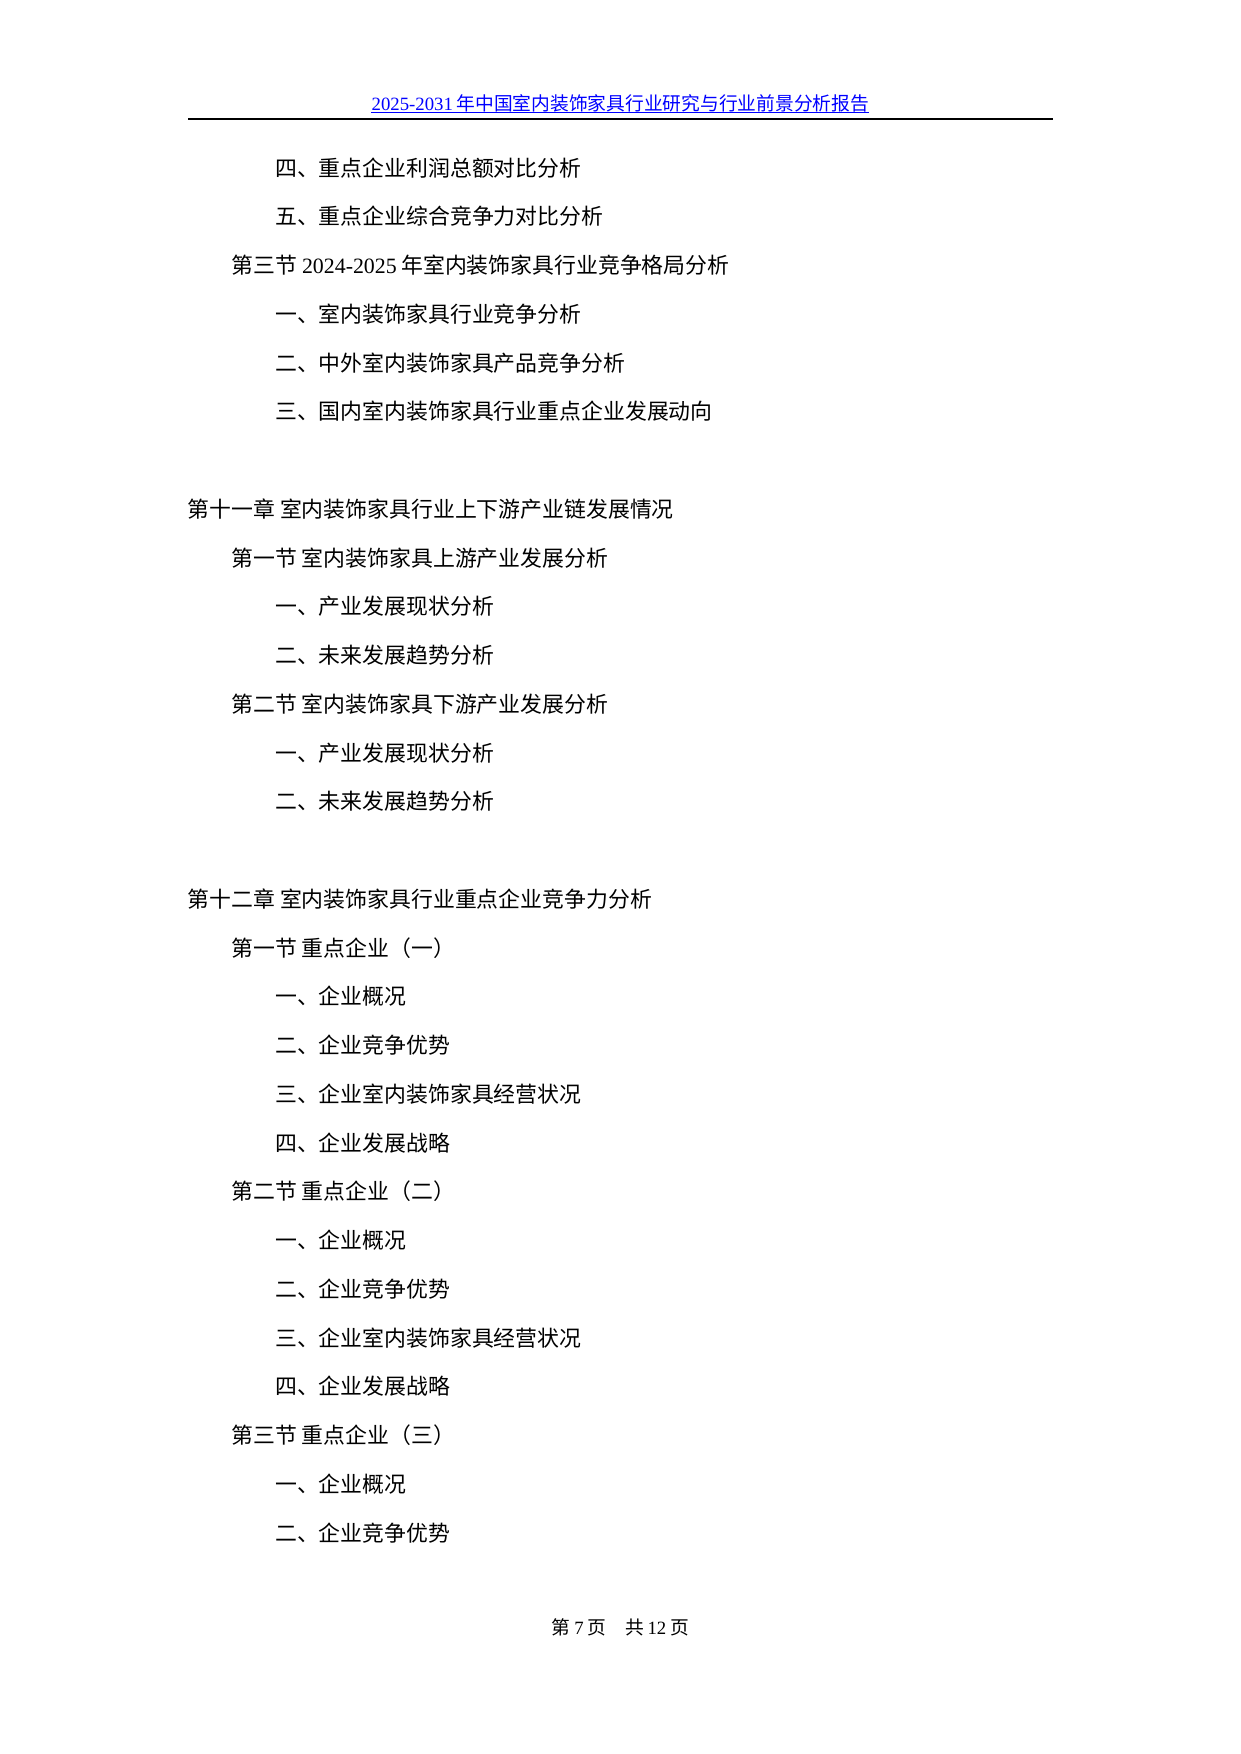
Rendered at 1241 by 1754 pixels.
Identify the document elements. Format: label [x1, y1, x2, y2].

text [187, 150, 1053, 1548]
